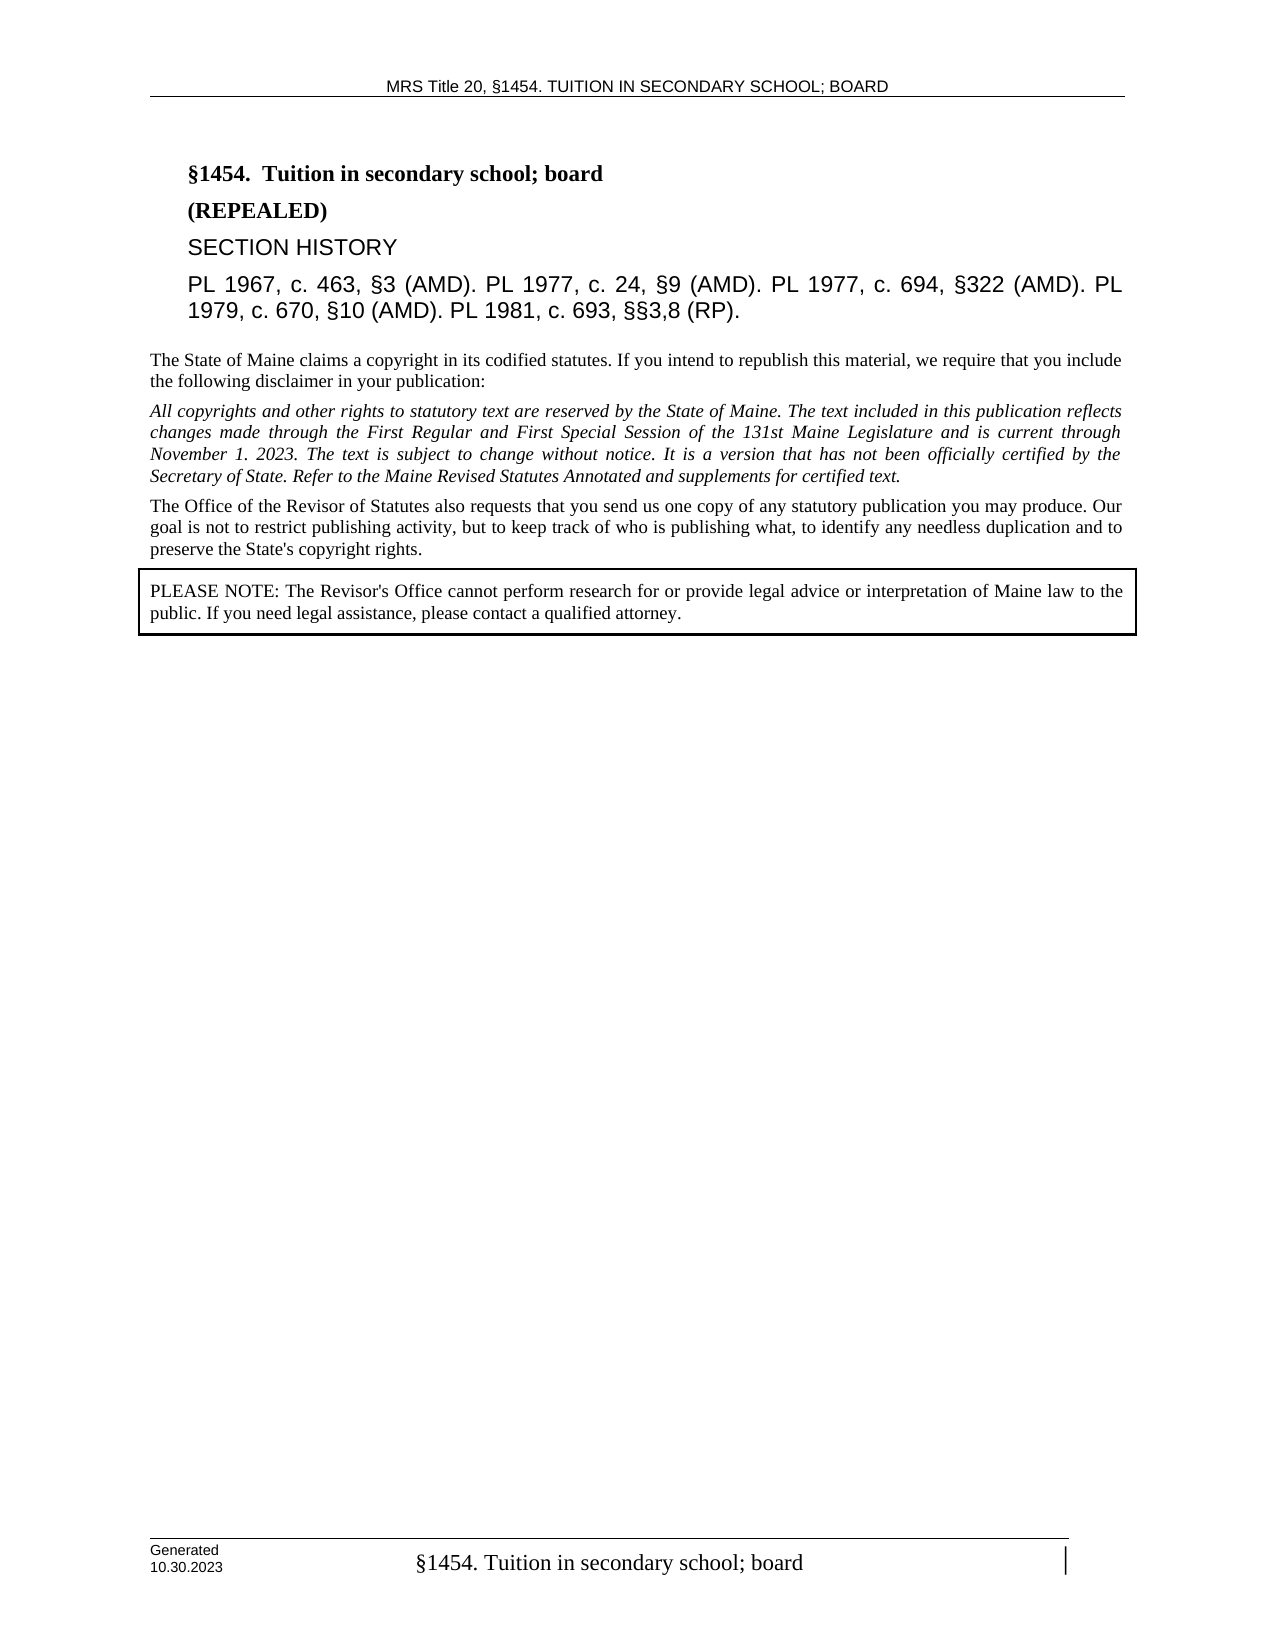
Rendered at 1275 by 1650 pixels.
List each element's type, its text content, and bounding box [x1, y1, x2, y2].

text (REPEALED) [187, 197, 1125, 223]
text The State of Maine claims a copyright in its codified statutes. If you intend to republish this material, we require that you include the following disclaimer in your publication: [150, 348, 1125, 392]
text PL 1967, c. 463, §3 (AMD). PL 1977, c. 24, §9 (AMD). PL 1977, c. 694, §322 (AMD). PL 1979, c. 670, §10 (AMD). PL 1981, c. 693, §§3,8 (RP). [187, 271, 1125, 323]
text PLEASE NOTE: The Revisor's Office cannot perform research for or provide legal advice or interpretation of Maine law to the public. If you need legal assistance, please contact a qualified attorney. [140, 570, 1135, 633]
text §1454. Tuition in secondary school; board [187, 160, 1125, 187]
text All copyrights and other rights to statutory text are reserved by the State of Maine. The text included in this publication reflects changes made through the First Regular and First Special Session of the 131st Maine Legislature and is current through November 1. 2023 . The text is subject to change without notice. It is a version that has not been officially certified by the Secretary of State. Refer to the Maine Revised Statutes Annotated and supplements for certified text. [150, 400, 1125, 486]
text The Office of the Revisor of Statutes also requests that you send us one copy of any statutory publication you may produce. Our goal is not to restrict publishing activity, but to keep track of who is publishing what, to identify any needless duplication and to preserve the State's copyright rights. [150, 494, 1125, 559]
text SECTION HISTORY [187, 234, 1125, 260]
